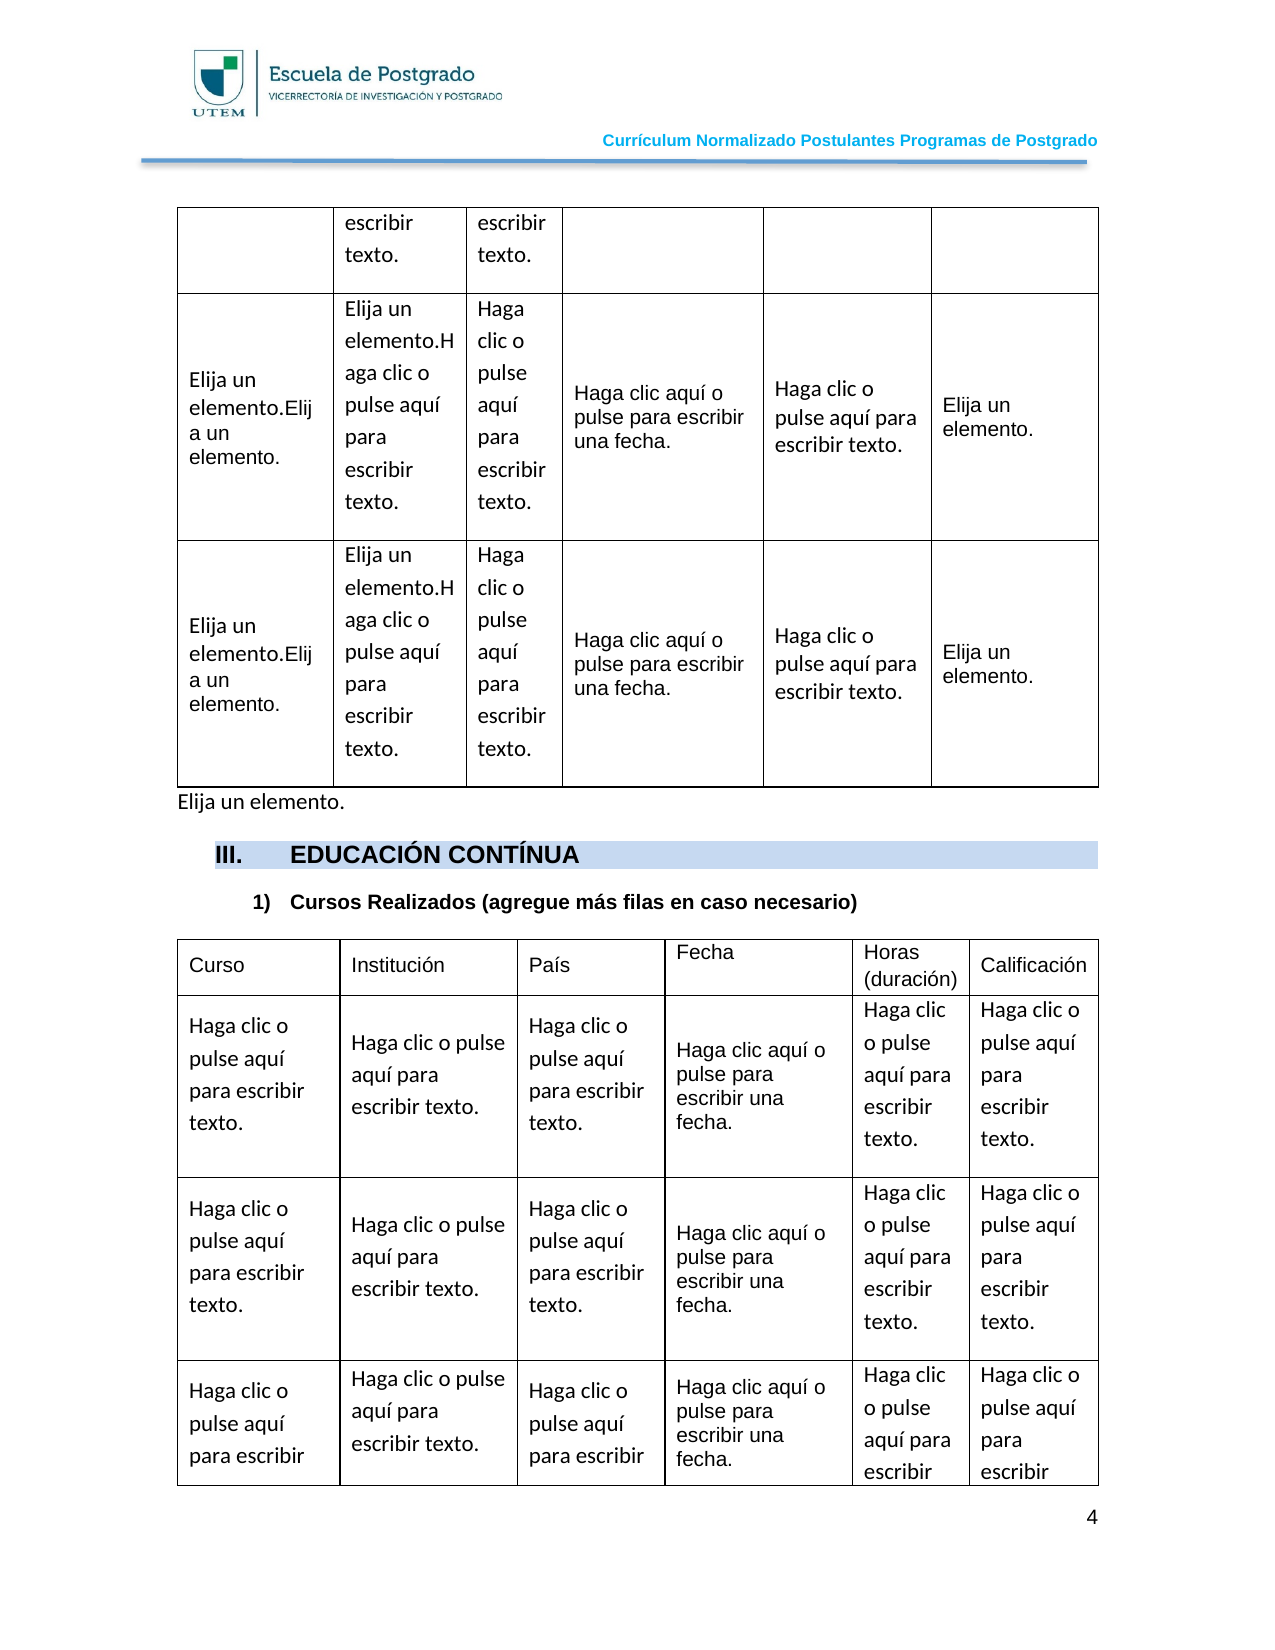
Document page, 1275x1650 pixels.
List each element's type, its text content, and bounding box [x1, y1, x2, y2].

table_header Curso [178, 940, 339, 994]
table_header País [518, 940, 664, 994]
table_header Institución [341, 940, 517, 994]
list EDUCACIÓN CONTÍNUA [215, 841, 1098, 869]
table_header Horas (duración) [853, 940, 969, 994]
picture [177, 37, 502, 122]
table_header Calificación [970, 940, 1098, 994]
table_header Fecha [666, 940, 852, 994]
list Cursos Realizados (agregue más filas en caso necesario) [252, 890, 1098, 914]
